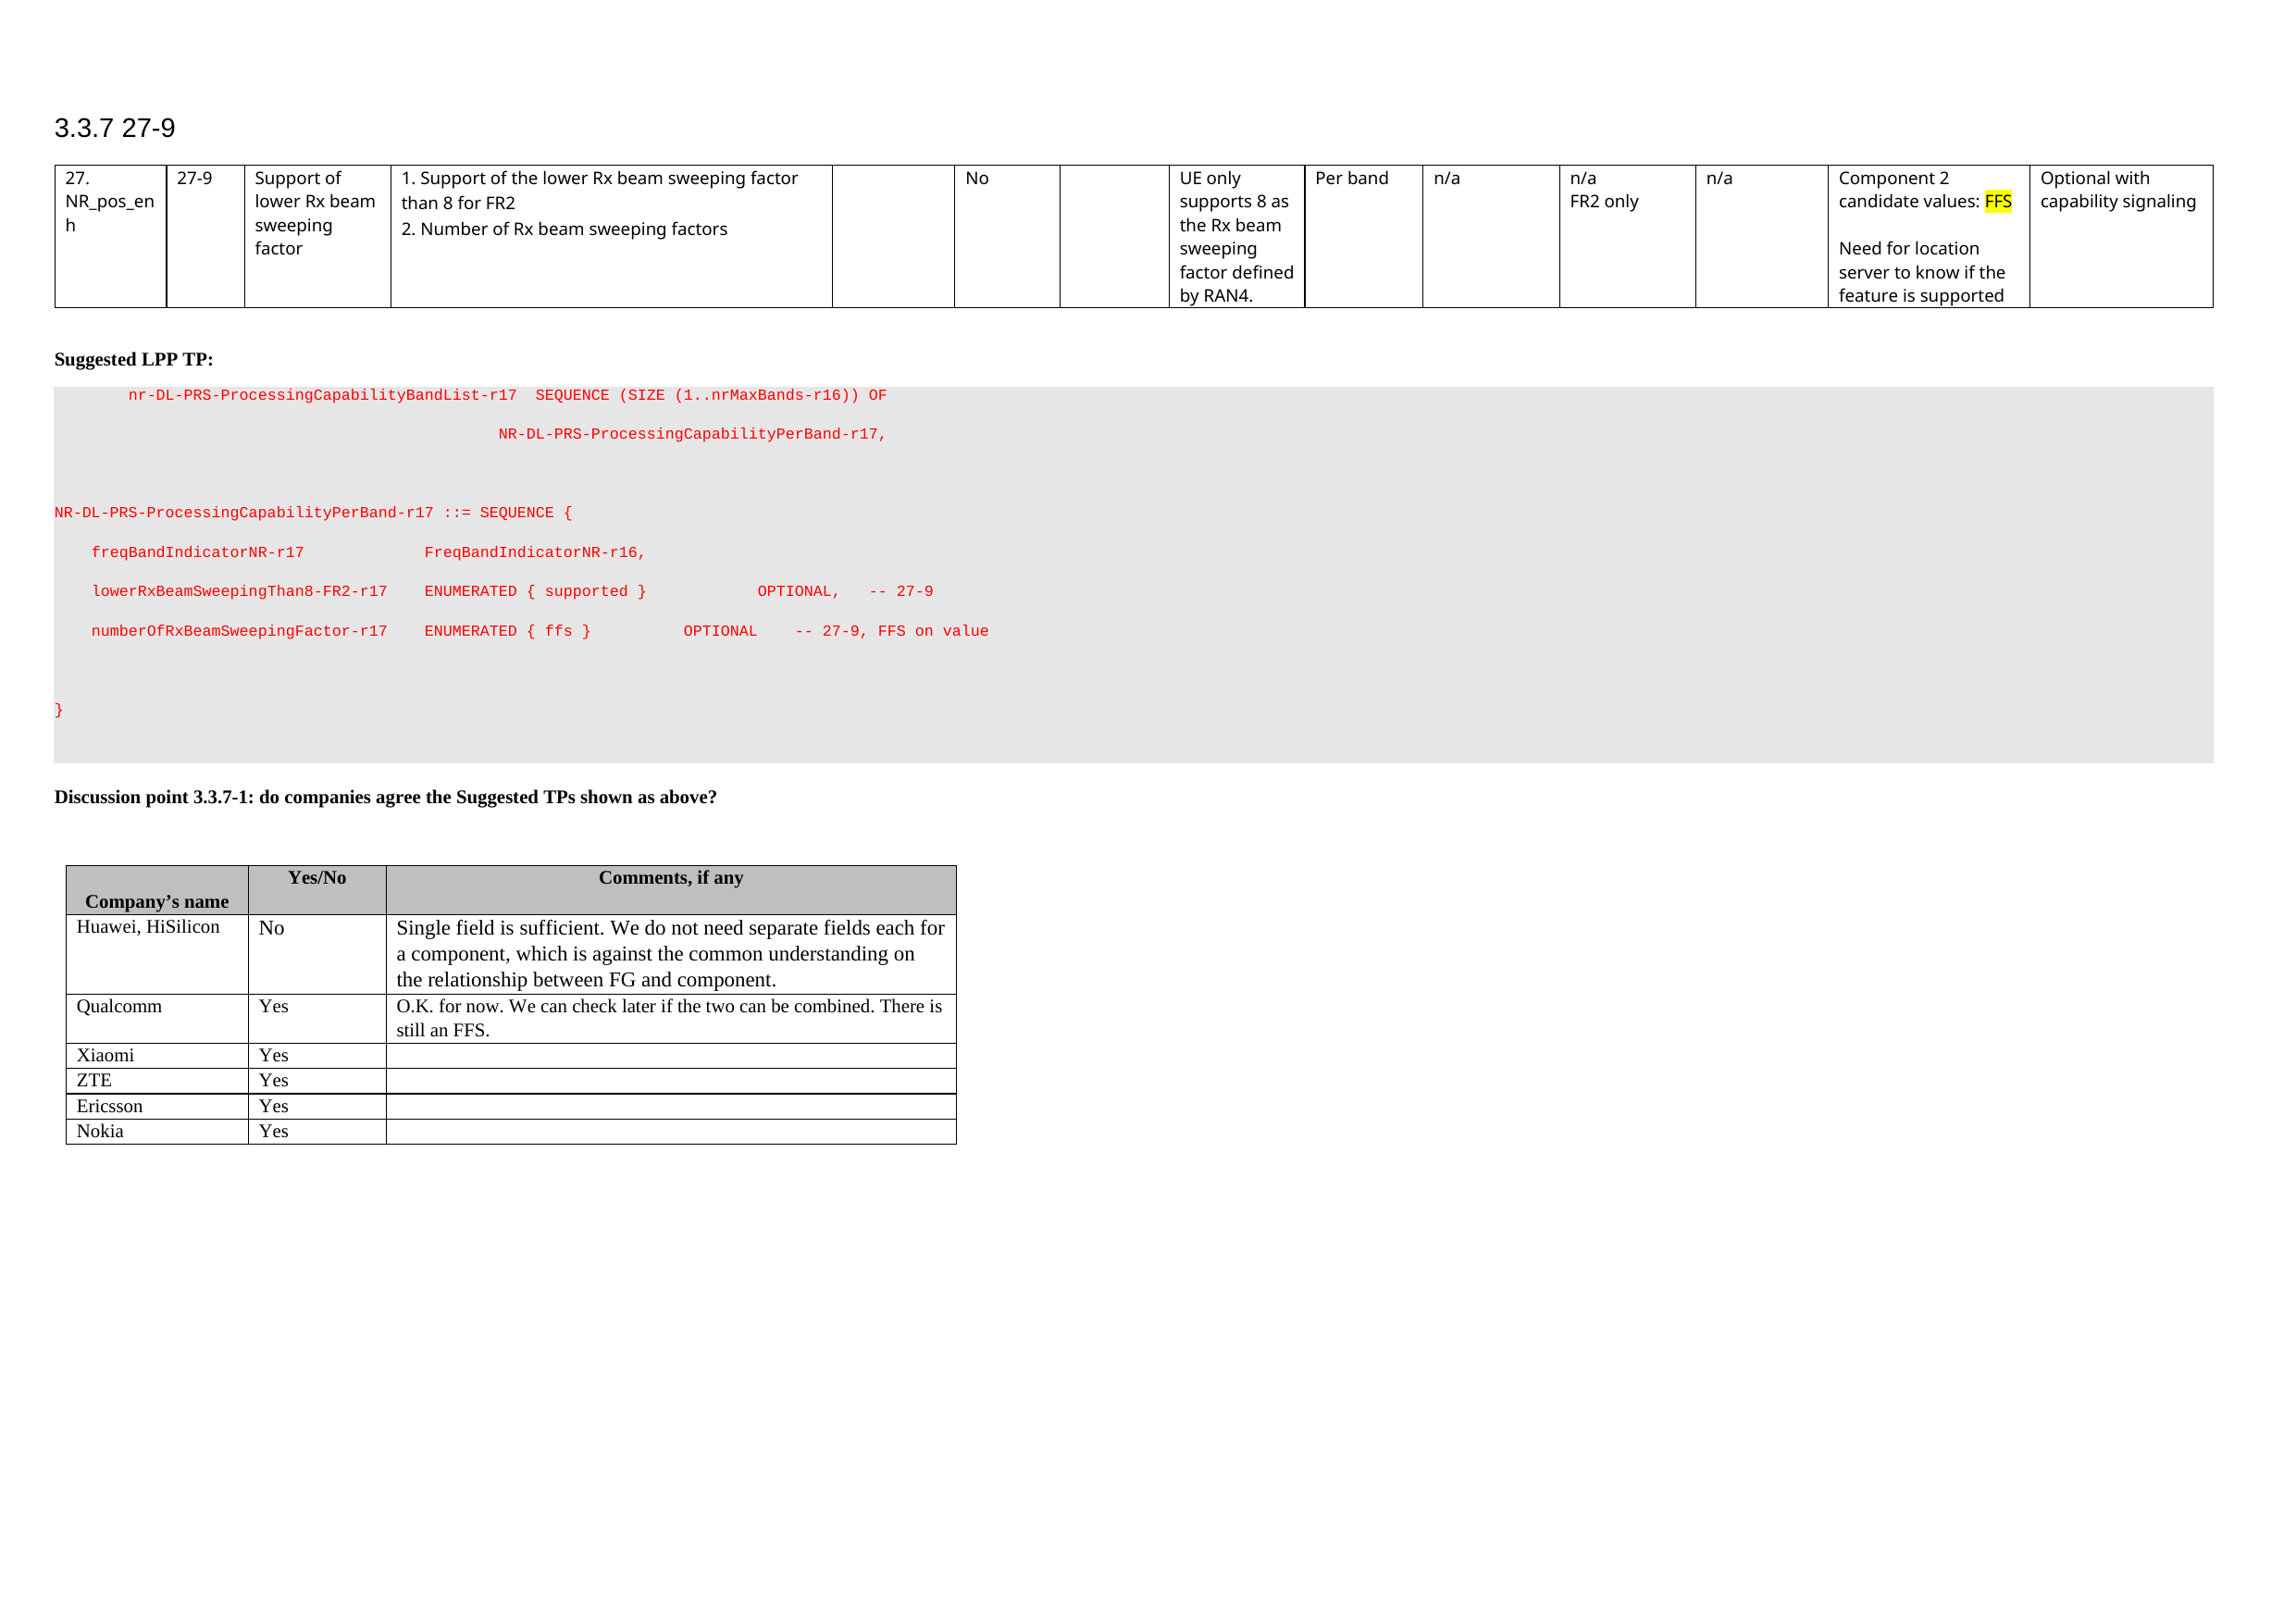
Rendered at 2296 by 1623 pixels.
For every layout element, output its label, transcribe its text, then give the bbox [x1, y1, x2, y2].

table_header n/a [1423, 166, 1559, 307]
table_cell [387, 1044, 956, 1068]
table_header Comments, if any [387, 866, 956, 914]
text lowerRxBeamSweepingThan8-FR2-r17 ENUMERATED { supported } OPTIONAL, -- 27-9 [54, 584, 2214, 601]
table_header n/a [1696, 166, 1828, 307]
table_header 1. Support of the lower Rx beam sweeping factor than 8 for FR2 2. Number of Rx beam sweeping factors [391, 166, 832, 307]
text Suggested LPP TP: [54, 348, 2214, 370]
table_header 27-9 [168, 166, 244, 307]
table_cell Nokia [67, 1120, 248, 1144]
table_header [833, 166, 954, 307]
table_header Support of lower Rx beam sweeping factor [245, 166, 391, 307]
table_cell [387, 1069, 956, 1093]
table_cell [387, 1120, 956, 1144]
table_header [1061, 166, 1169, 307]
table_header Component 2 candidate values: FFS Need for location server to know if the feature is supported [1829, 166, 2029, 307]
table_header Optional with capability signaling [2030, 166, 2213, 307]
table_cell Single field is sufficient. We do not need separate fields each for a component, which is against the common understanding on the relationship between FG and component. [387, 915, 956, 994]
text numberOfRxBeamSweepingFactor-r17 ENUMERATED { ffs } OPTIONAL -- 27-9, FFS on value [54, 623, 2214, 640]
table_cell Huawei, HiSilicon [67, 915, 248, 994]
table_header UE only supports 8 as the Rx beam sweeping factor defined by RAN4. [1170, 166, 1304, 307]
text NR-DL-PRS-ProcessingCapabilityPerBand-r17 ::= SEQUENCE { [54, 505, 2214, 523]
table_header n/a FR2 only [1560, 166, 1695, 307]
table_cell Xiaomi [67, 1044, 248, 1068]
table_cell Yes [249, 1044, 386, 1068]
table_cell [387, 1095, 956, 1119]
text NR-DL-PRS-ProcessingCapabilityPerBand-r17, [54, 427, 2214, 444]
table_cell Yes [249, 1069, 386, 1093]
text freqBandIndicatorNR-r17 FreqBandIndicatorNR-r16, [54, 544, 2214, 562]
text } [54, 701, 2214, 719]
table_cell Yes [249, 995, 386, 1043]
subtitle 3.3.7 27-9 [54, 112, 2214, 142]
text nr-DL-PRS-ProcessingCapabilityBandList-r17 SEQUENCE (SIZE (1..nrMaxBands-r16)) OF [54, 387, 2214, 404]
table_cell Qualcomm [67, 995, 248, 1043]
table_cell No [249, 915, 386, 994]
table_cell Yes [249, 1120, 386, 1144]
table_header Yes/No [249, 866, 386, 914]
table_cell Yes [249, 1095, 386, 1119]
text Discussion point 3.3.7-1: do companies agree the Suggested TPs shown as above? [54, 786, 2214, 808]
table_header Company’s name [67, 866, 248, 914]
table_header 27. NR_pos_enh [56, 166, 166, 307]
table_header No [955, 166, 1060, 307]
table_header Per band [1306, 166, 1422, 307]
table_cell Ericsson [67, 1095, 248, 1119]
table_cell O.K. for now. We can check later if the two can be combined. There is still an FFS. [387, 995, 956, 1043]
table_cell ZTE [67, 1069, 248, 1093]
